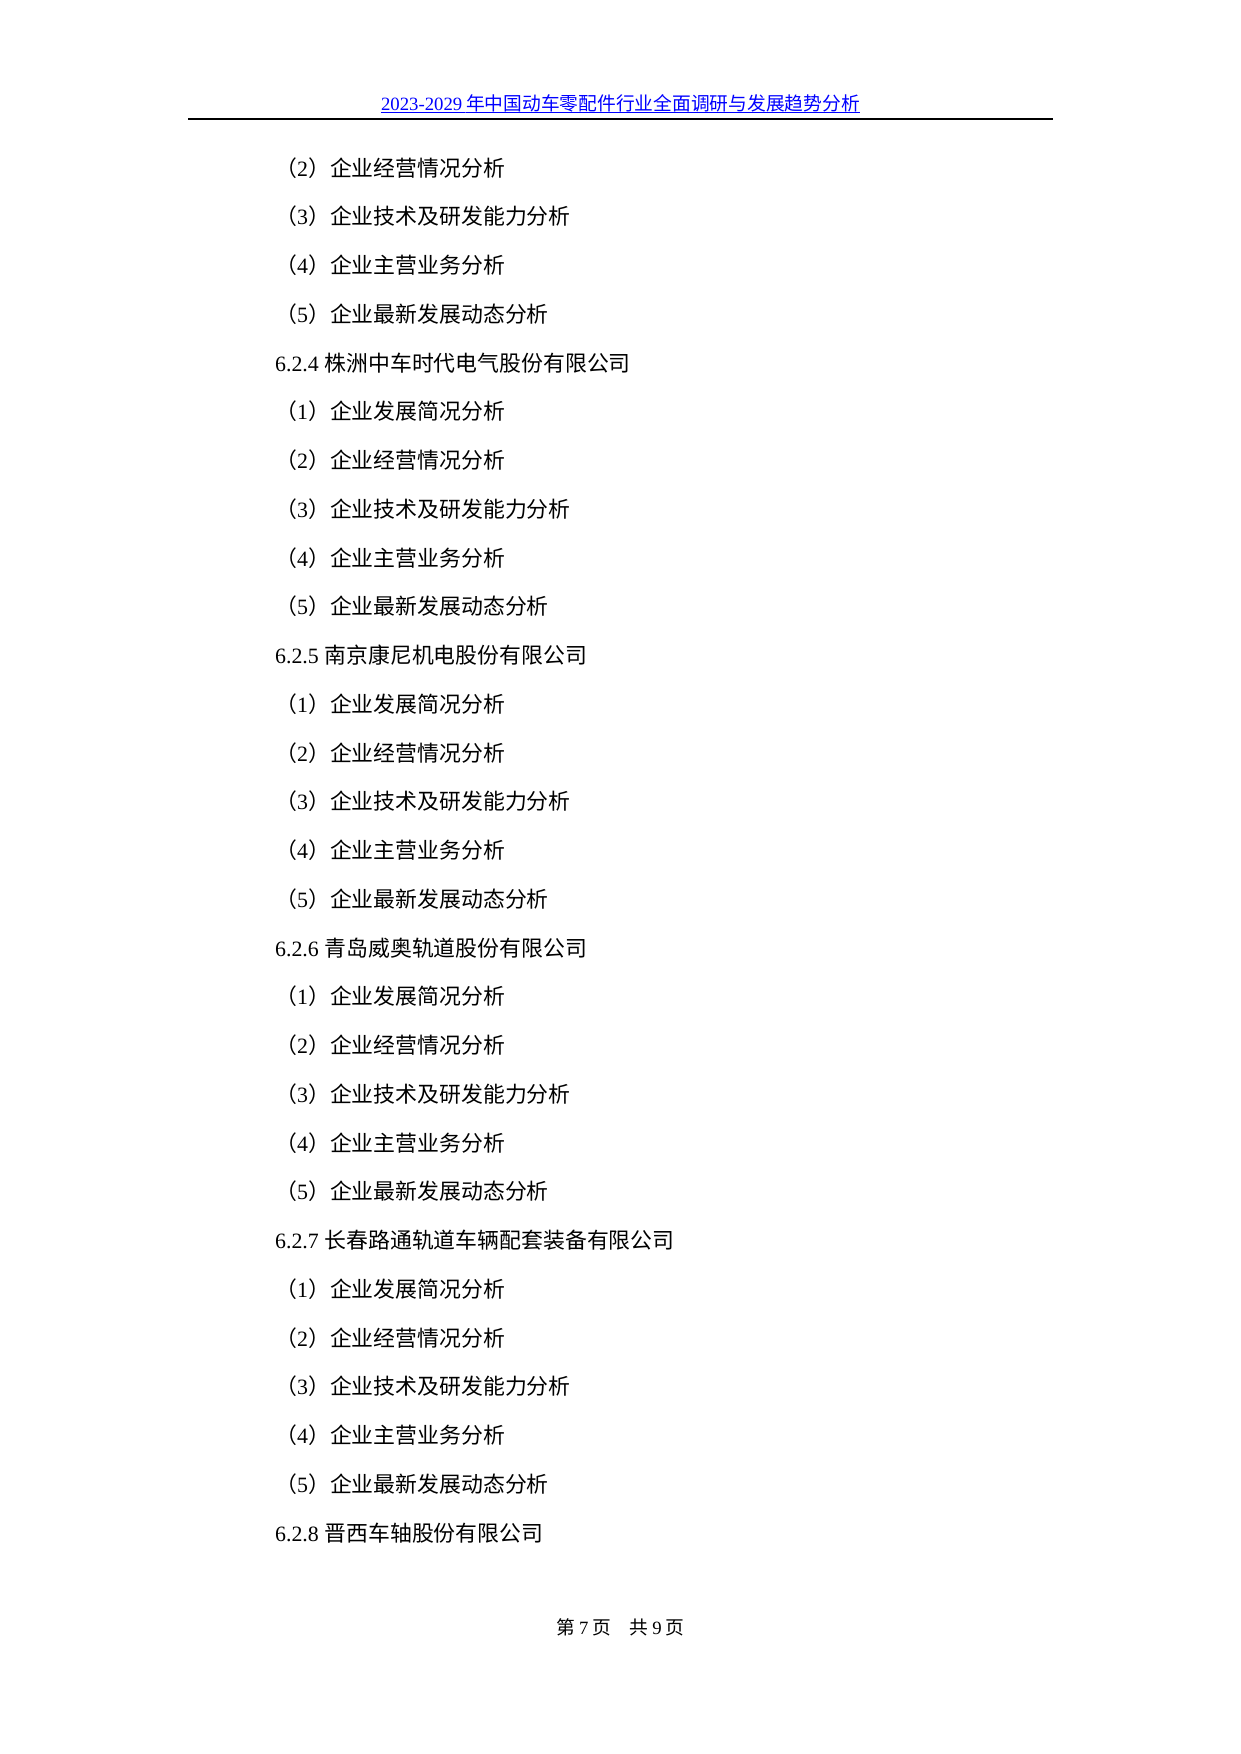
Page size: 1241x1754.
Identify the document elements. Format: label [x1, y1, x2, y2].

text [187, 150, 1053, 1548]
